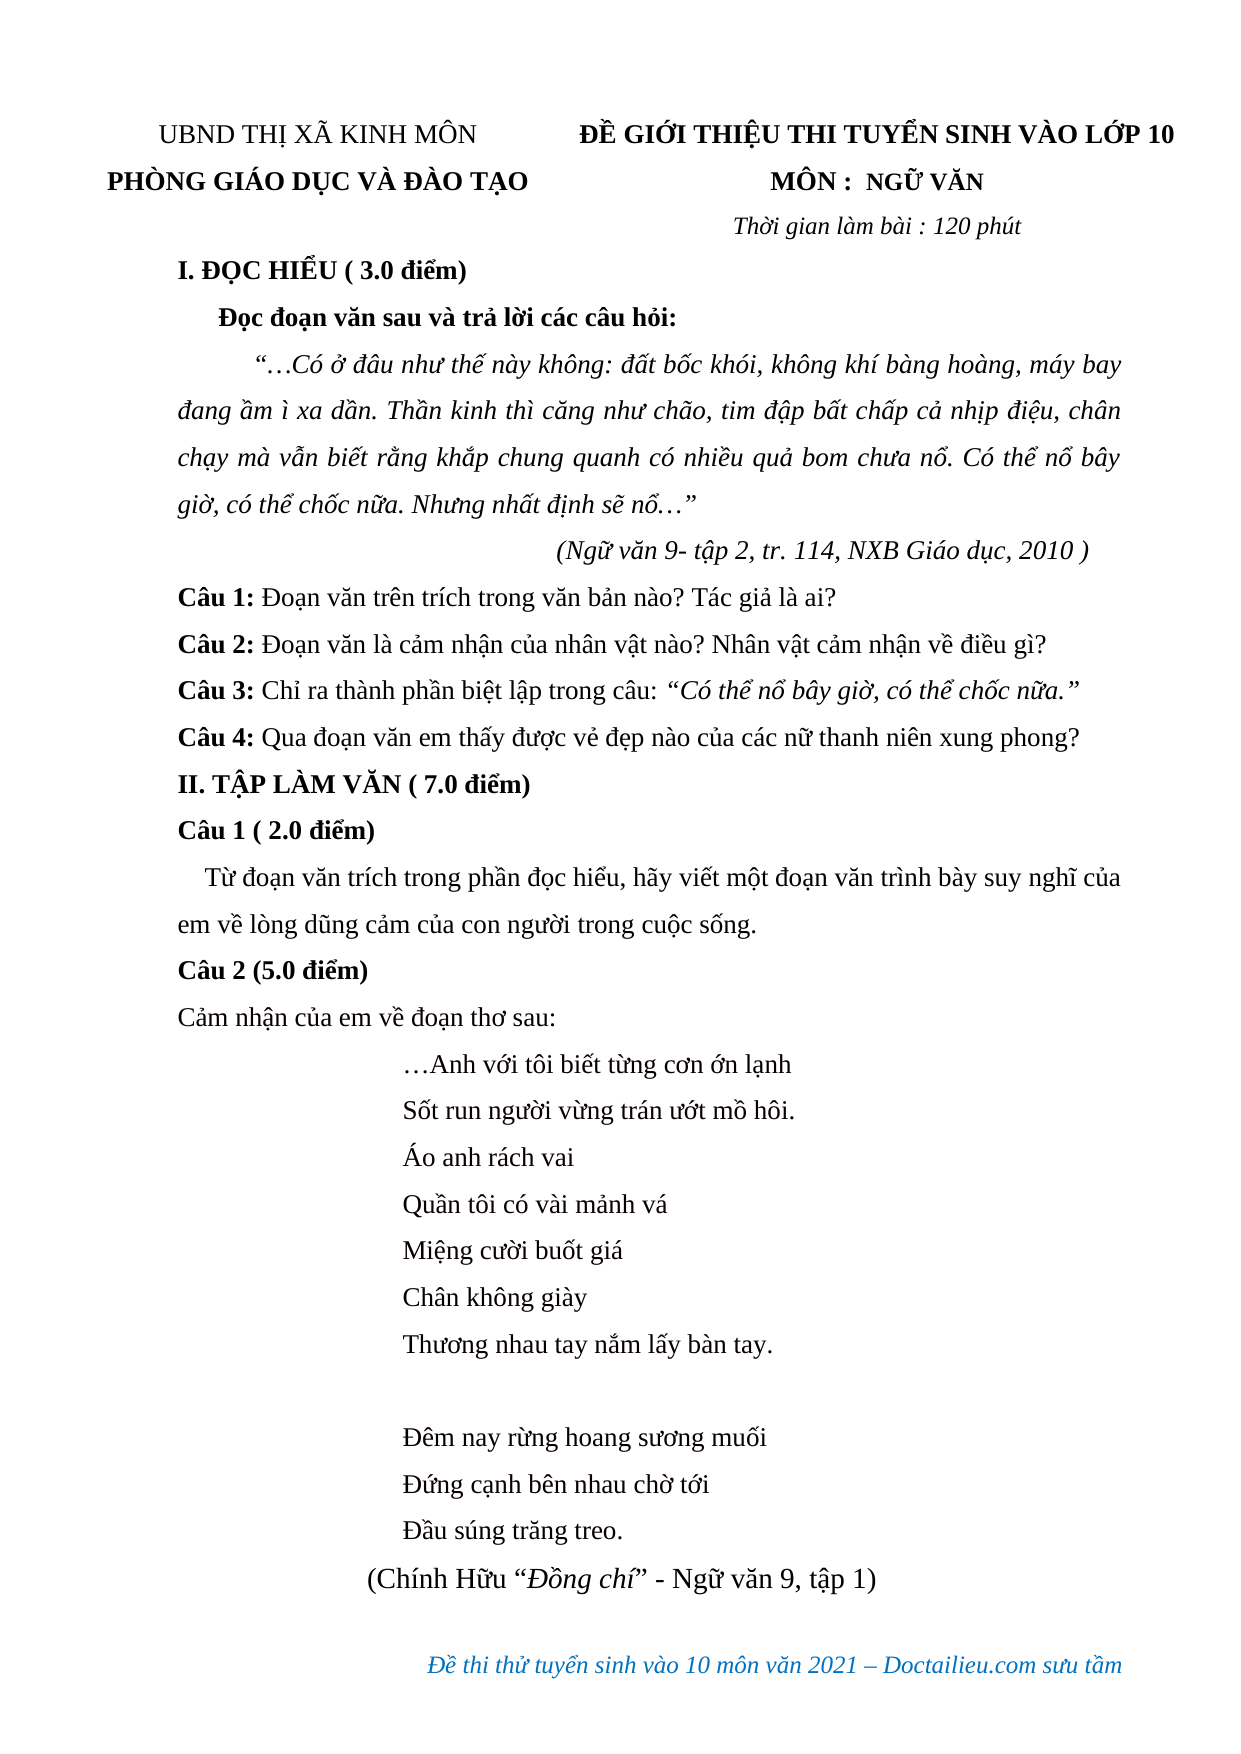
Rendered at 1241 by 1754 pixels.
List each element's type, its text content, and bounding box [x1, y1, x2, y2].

text Đầu súng trăng treo. [327, 1514, 1122, 1546]
text Từ đoạn văn trích trong phần đọc hiểu, hãy viết một đoạn văn trình bày suy nghĩ của em về lòng dũng cảm của con người trong cuộc sống. [177, 861, 1122, 939]
text Câu 4: Qua đoạn văn em thấy được vẻ đẹp nào của các nữ thanh niên xung phong? [177, 721, 1122, 752]
text Áo anh rách vai [327, 1141, 1122, 1172]
text Câu 2 (5.0 điểm) [177, 954, 1122, 986]
text Câu 2: Đoạn văn là cảm nhận của nhân vật nào? Nhân vật cảm nhận về điều gì? [177, 628, 1122, 659]
text (Ngữ văn 9- tập 2, tr. 114, NXB Giáo dục, 2010 ) [177, 534, 1122, 566]
text Câu 1: Đoạn văn trên trích trong văn bản nào? Tác giả là ai? [177, 581, 1122, 612]
text (Chính Hữu “Đồng chí” - Ngữ văn 9, tập 1) [177, 1561, 1122, 1595]
text Câu 1 ( 2.0 điểm) [177, 814, 1122, 846]
text “…Có ở đâu như thế này không: đất bốc khói, không khí bàng hoàng, máy bay đang ầm ì xa dần. Thần kinh thì căng như chão, tim đập bất chấp cả nhịp điệu, chân chạy mà vẫn biết rằng khắp chung quanh có nhiều quả bom chưa nổ. Có thể nổ bây giờ, có thể chốc nữa. Nhưng nhất định sẽ nổ…” [177, 348, 1122, 519]
text Câu 3: Chỉ ra thành phần biệt lập trong câu: “Có thể nổ bây giờ, có thể chốc nữa.” [177, 674, 1122, 706]
text Chân không giày [327, 1281, 1122, 1312]
text Đọc đoạn văn sau và trả lời các câu hỏi: [177, 301, 1122, 332]
text …Anh với tôi biết từng cơn ớn lạnh [327, 1048, 1122, 1079]
text Sốt run người vừng trán ướt mồ hôi. [327, 1094, 1122, 1126]
text Đứng cạnh bên nhau chờ tới [327, 1468, 1122, 1499]
text I. ĐỌC HIỂU ( 3.0 điểm) [177, 254, 1122, 286]
table_header ĐỀ GIỚI THIỆU THI TUYỂN SINH VÀO LỚP 10 MÔN : NGỮ VĂN Thời gian làm bài : 120 phút [552, 118, 1202, 254]
text II. TẬP LÀM VĂN ( 7.0 điểm) [177, 768, 1122, 799]
text Đêm nay rừng hoang sương muối [327, 1421, 1122, 1452]
text Cảm nhận của em về đoạn thơ sau: [177, 1001, 1122, 1032]
text Thương nhau tay nắm lấy bàn tay. [327, 1328, 1122, 1359]
text Quần tôi có vài mảnh vá [327, 1188, 1122, 1219]
text Miệng cười buốt giá [327, 1234, 1122, 1266]
table_header UBND THỊ XÃ KINH MÔN PHÒNG GIÁO DỤC VÀ ĐÀO TẠO [84, 118, 552, 254]
